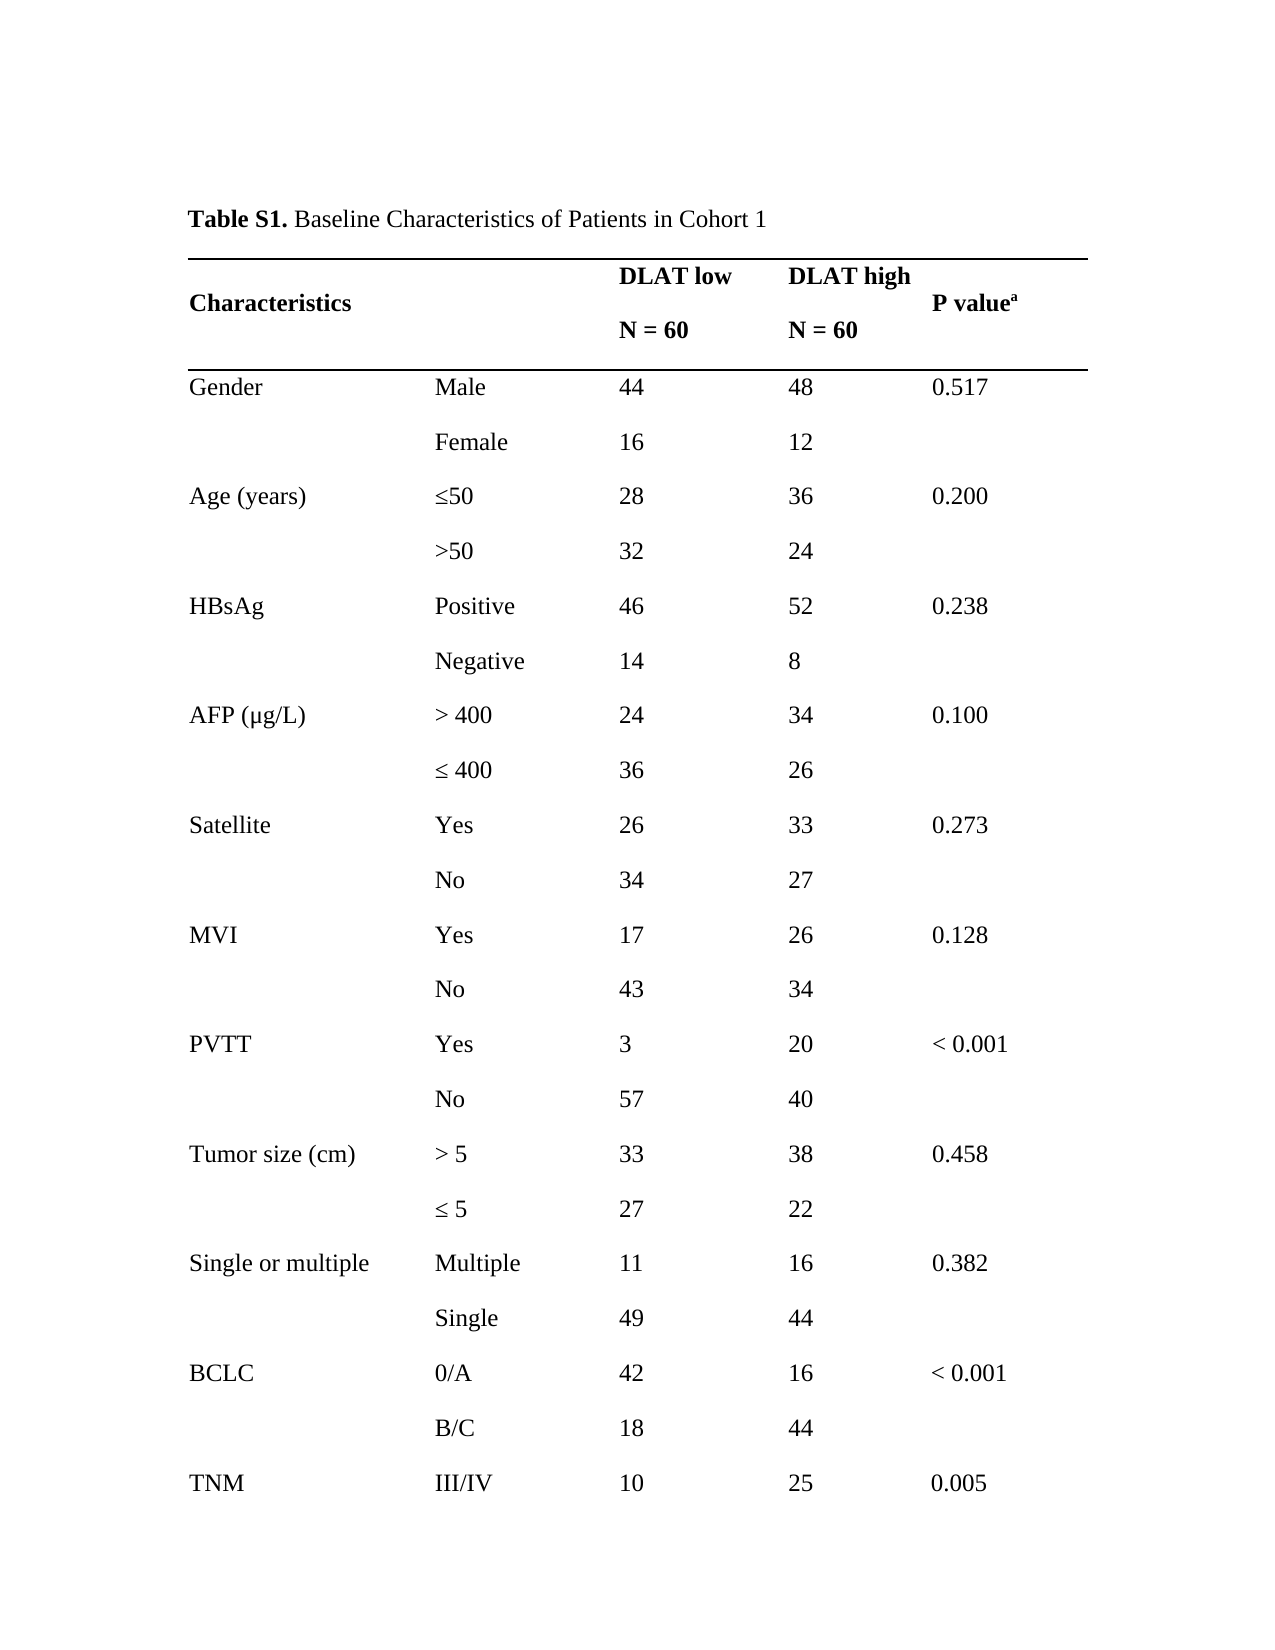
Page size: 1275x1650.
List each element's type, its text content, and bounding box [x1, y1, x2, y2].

table_cell Yes [433, 919, 617, 973]
table_cell Negative [433, 645, 617, 699]
table_cell PVTT [188, 1028, 433, 1138]
table_cell 24 [787, 535, 931, 590]
table_cell ≤ 5 [433, 1193, 617, 1247]
table_cell 32 [618, 535, 787, 590]
table_cell 0.458 [931, 1138, 1087, 1247]
table_cell AFP (μg/L) [188, 699, 433, 809]
table_cell ˃ 400 [433, 699, 617, 754]
table_cell 38 [787, 1138, 931, 1192]
table_cell 48 [787, 371, 931, 425]
table_cell 44 [618, 371, 787, 425]
table_cell 22 [787, 1193, 931, 1247]
table_cell 8 [787, 645, 931, 699]
table_cell 16 [787, 1357, 931, 1412]
table_cell Yes [433, 1028, 617, 1083]
table_cell Yes [433, 809, 617, 864]
table_cell 16 [787, 1247, 931, 1302]
table_cell 52 [787, 590, 931, 644]
table_cell B/C [433, 1412, 617, 1466]
table_cell 27 [618, 1193, 787, 1247]
table_cell 44 [787, 1302, 931, 1357]
table_cell 43 [618, 973, 787, 1028]
table_cell 34 [787, 699, 931, 754]
table_cell TNM [188, 1466, 433, 1496]
table_cell 26 [618, 809, 787, 864]
table_cell 34 [618, 864, 787, 918]
text Table S1. Baseline Characteristics of Patients in Cohort 1 [187, 204, 1087, 233]
table_cell ≤50 [433, 480, 617, 535]
table_cell 0.238 [931, 590, 1087, 699]
table_cell III/IV [433, 1466, 617, 1496]
table_cell 0/A [433, 1357, 617, 1412]
table_cell MVI [188, 919, 433, 1028]
table_cell HBsAg [188, 590, 433, 699]
table_cell ≤ 400 [433, 754, 617, 809]
table_cell Female [433, 425, 617, 480]
table_cell 33 [618, 1138, 787, 1192]
table_cell 10 [618, 1466, 787, 1496]
table_cell 3 [618, 1028, 787, 1083]
table_header DLAT low N = 60 [618, 260, 787, 368]
table_cell No [433, 1083, 617, 1138]
table_cell 0.273 [931, 809, 1087, 918]
table_cell Single [433, 1302, 617, 1357]
table_cell 28 [618, 480, 787, 535]
table_cell Age (years) [188, 480, 433, 590]
table_cell 18 [618, 1412, 787, 1466]
table_cell 25 [787, 1466, 931, 1496]
table_cell < 0.001 [931, 1357, 1087, 1466]
table_cell 27 [787, 864, 931, 918]
table_cell 26 [787, 919, 931, 973]
table_cell 0.128 [931, 919, 1087, 1028]
table_cell < 0.001 [931, 1028, 1087, 1138]
table_cell 36 [787, 480, 931, 535]
table_header DLAT high N = 60 [787, 260, 931, 368]
table_cell 0.382 [931, 1247, 1087, 1357]
table_cell ˃ 5 [433, 1138, 617, 1192]
table_cell 26 [787, 754, 931, 809]
table_cell 11 [618, 1247, 787, 1302]
table_cell 17 [618, 919, 787, 973]
table_cell 33 [787, 809, 931, 864]
table_cell Tumor size (cm) [188, 1138, 433, 1247]
table_cell 49 [618, 1302, 787, 1357]
table_cell 0.005 [931, 1466, 1087, 1496]
table_cell Positive [433, 590, 617, 644]
table_cell 36 [618, 754, 787, 809]
table_cell 24 [618, 699, 787, 754]
table_cell 12 [787, 425, 931, 480]
table_cell Single or multiple [188, 1247, 433, 1357]
table_cell Multiple [433, 1247, 617, 1302]
table_cell 16 [618, 425, 787, 480]
table_cell 14 [618, 645, 787, 699]
table_cell 0.517 [931, 371, 1087, 480]
table_cell ˃50 [433, 535, 617, 590]
table_cell 40 [787, 1083, 931, 1138]
table_cell 57 [618, 1083, 787, 1138]
table_cell BCLC [188, 1357, 433, 1466]
table_cell Gender [188, 371, 433, 480]
table_cell 46 [618, 590, 787, 644]
table_cell 44 [787, 1412, 931, 1466]
table_cell 0.200 [931, 480, 1087, 590]
table_cell 0.100 [931, 699, 1087, 809]
table_cell No [433, 973, 617, 1028]
table_cell 20 [787, 1028, 931, 1083]
table_cell 42 [618, 1357, 787, 1412]
table_cell 34 [787, 973, 931, 1028]
table_cell No [433, 864, 617, 918]
table_header Characteristics [188, 260, 617, 368]
table_cell Male [433, 371, 617, 425]
table_header P valuea [931, 260, 1087, 368]
table_cell Satellite [188, 809, 433, 918]
